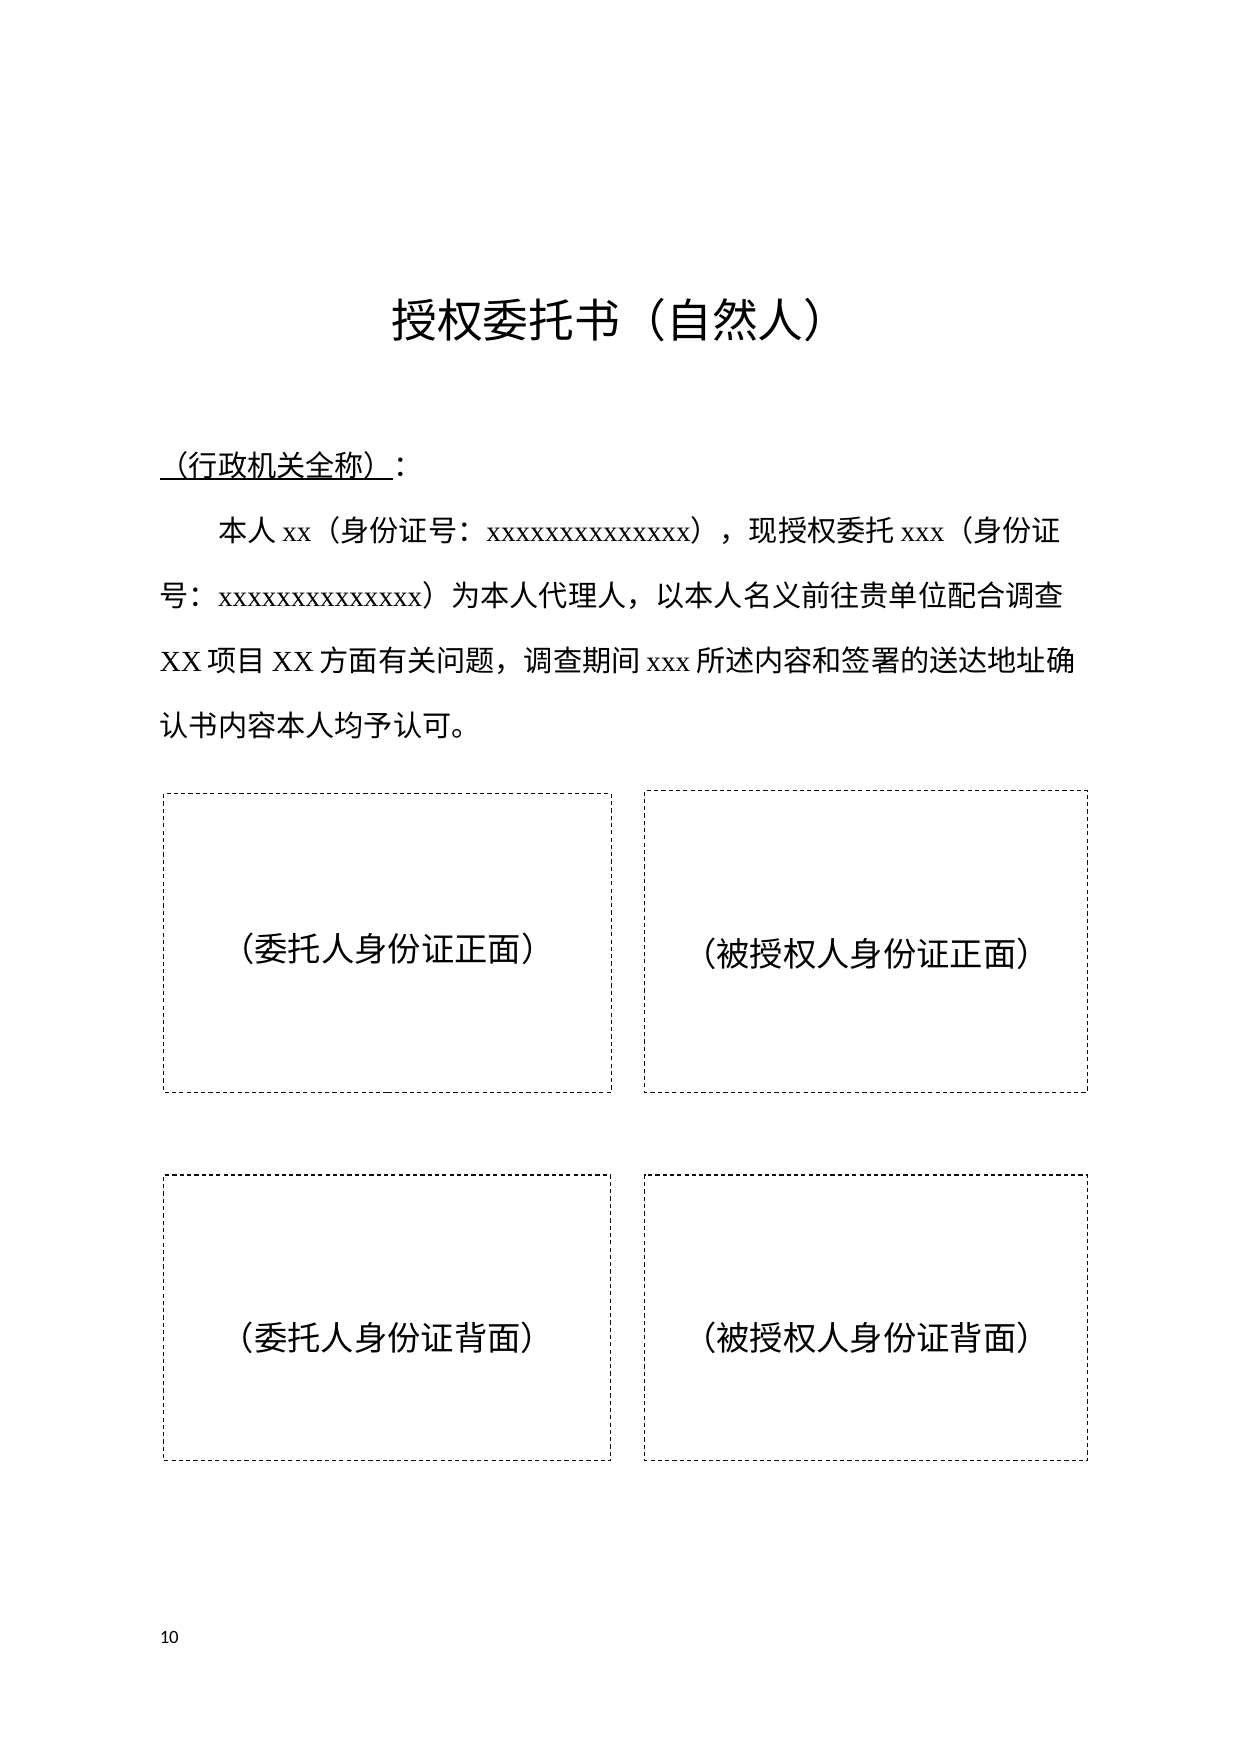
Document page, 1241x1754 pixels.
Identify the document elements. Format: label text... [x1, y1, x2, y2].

text 本人xx（身份证号：xxxxxxxxxxxxxx），现授权委托xxx（身份证号：xxxxxxxxxxxxxx）为本人代理人，以本人名义前往贵单位配合调查XX项目XX方面有关问题，调查期间xxx所述内容和签署的送达地址确认书内容本人均予认可。 [159, 496, 1081, 756]
text （行政机关全称）： [159, 431, 1081, 496]
subtitle 授权委托书（自然人） [159, 268, 1081, 366]
